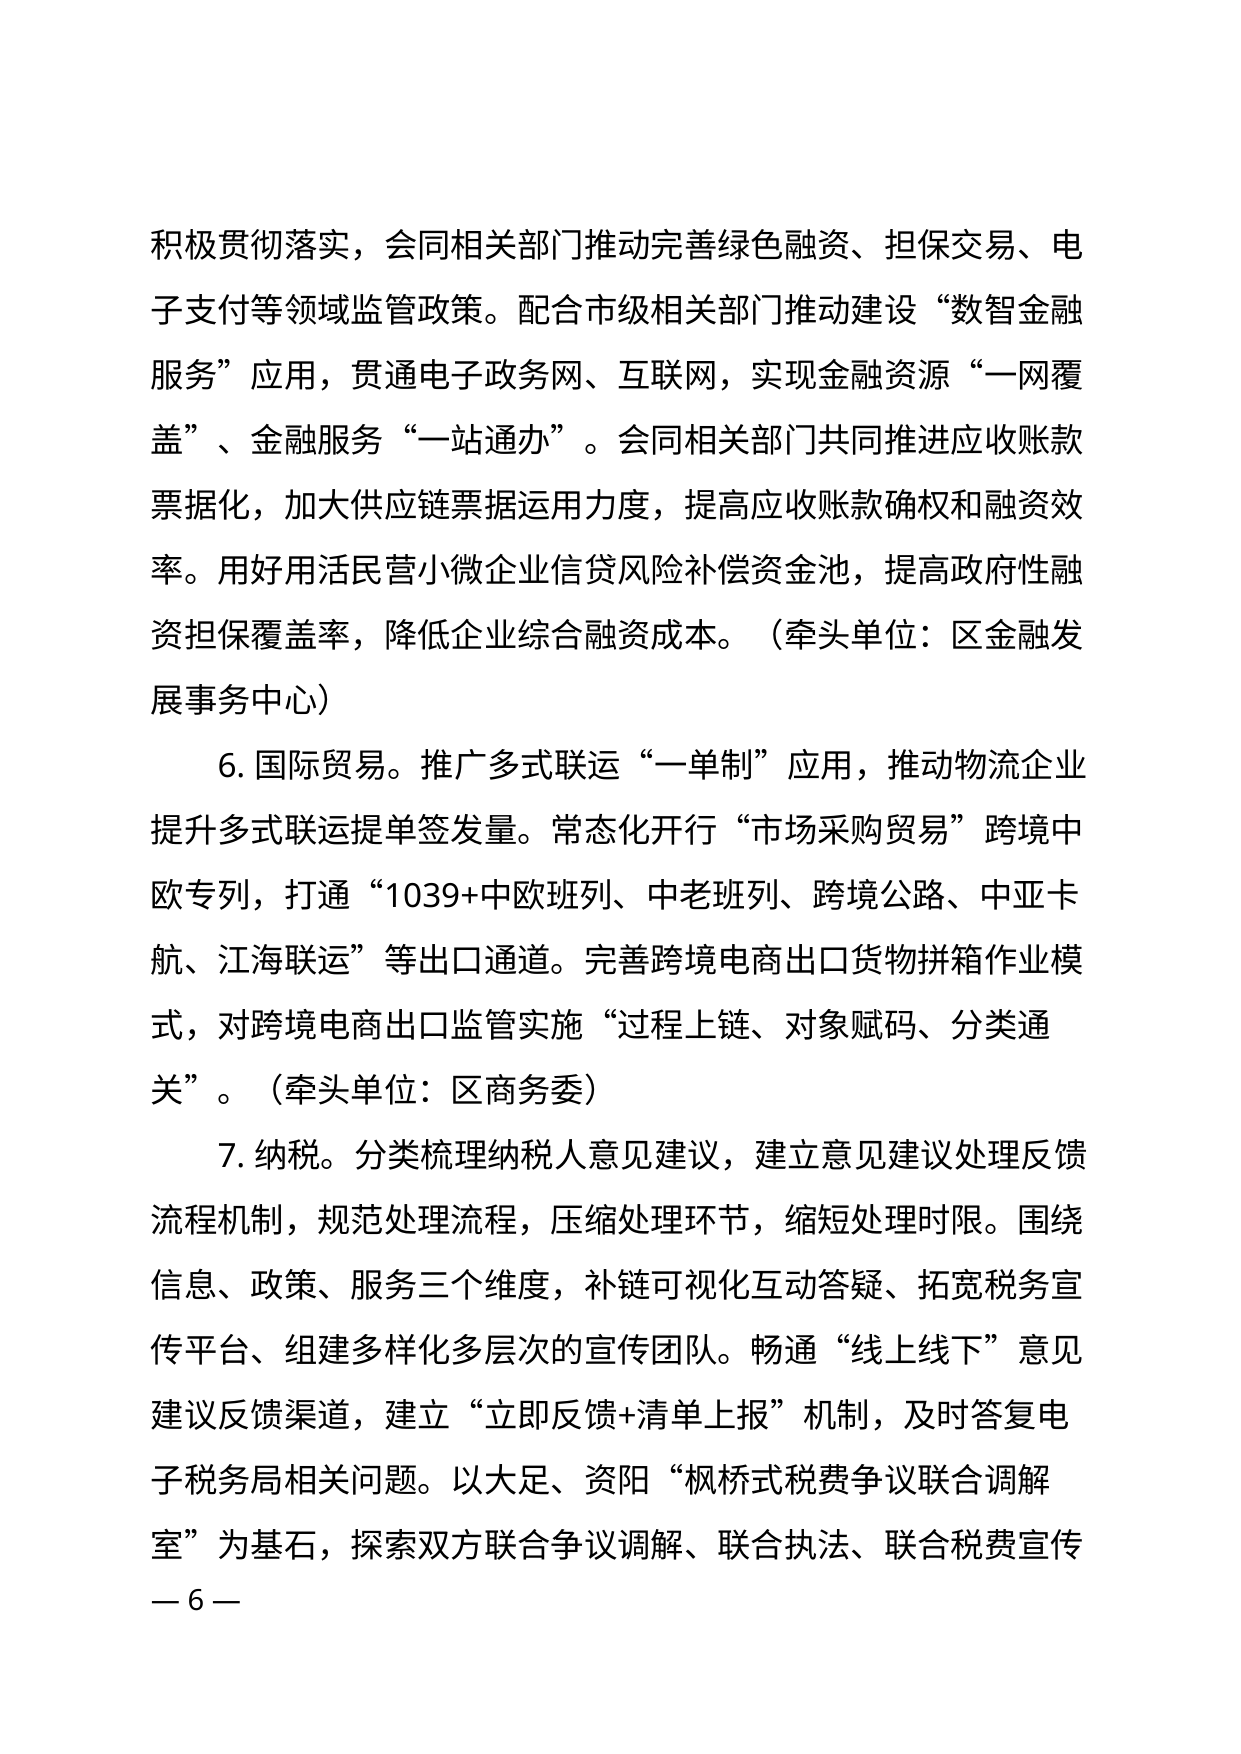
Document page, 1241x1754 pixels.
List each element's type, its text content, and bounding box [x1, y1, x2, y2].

list 国际贸易。推广多式联运“一单制”应用，推动物流企业提升多式联运提单签发量。常态化开行“市场采购贸易”跨境中欧专列，打通“1039+中欧班列、中老班列、跨境公路、中亚卡航、江海联运”等出口通道。完善跨境电商出口货物拼箱作业模式，对跨境电商出口监管实施“过程上链、对象赋码、分类通关”。（牵头单位：区商务委） [151, 730, 1089, 1120]
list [151, 1120, 1089, 1575]
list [151, 210, 1089, 730]
